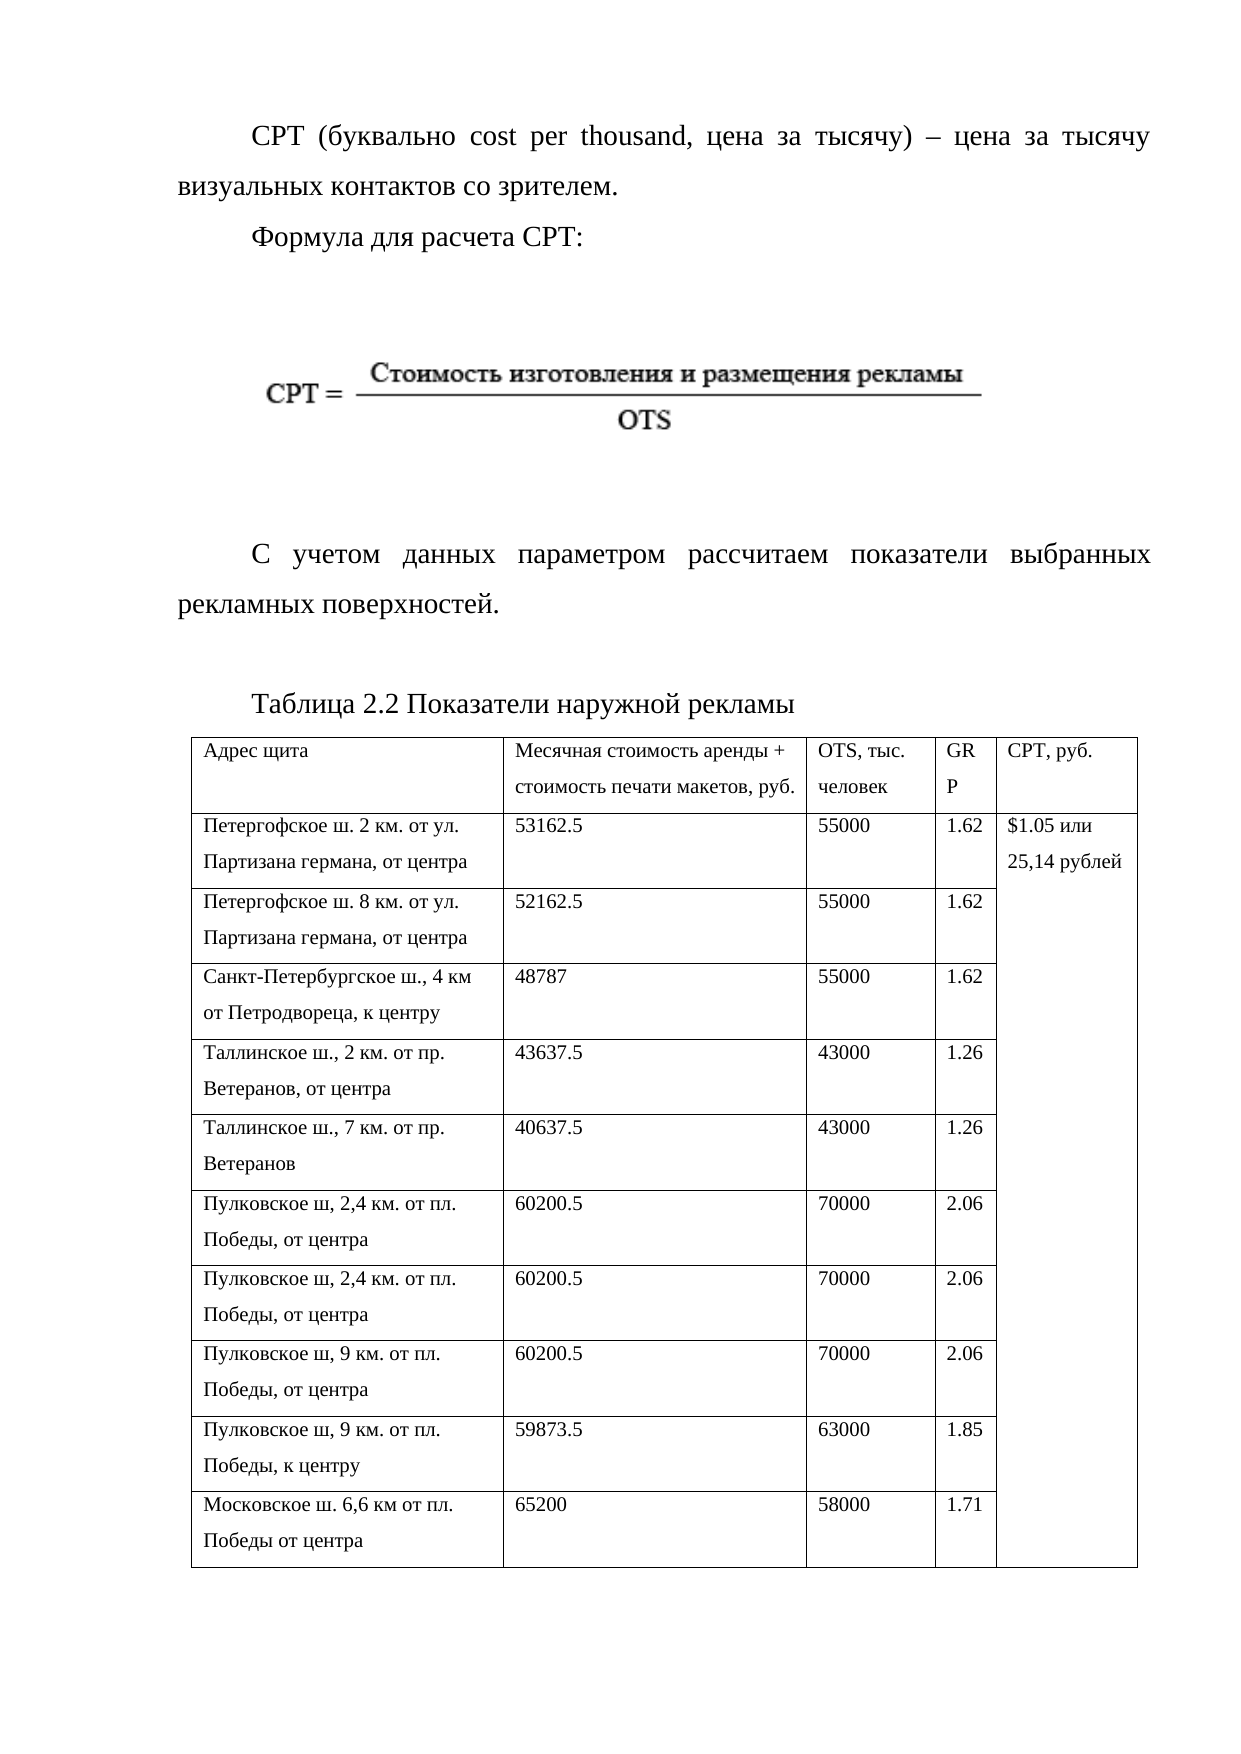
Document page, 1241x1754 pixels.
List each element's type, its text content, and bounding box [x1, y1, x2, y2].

table_cell 1.26 [936, 1115, 996, 1189]
table_cell 43637.5 [504, 1040, 806, 1114]
table_cell 55000 [807, 889, 935, 963]
table_cell 1.26 [936, 1040, 996, 1114]
table_cell 43000 [807, 1115, 935, 1189]
table_cell Пулковское ш, . от пл. Победы, от центра [192, 1266, 503, 1340]
table_cell 55000 [807, 964, 935, 1039]
table_cell 55000 [807, 814, 935, 888]
table_cell 2.06 [936, 1266, 996, 1340]
table_cell 48787 [504, 964, 806, 1039]
text С учетом данных параметром рассчитаем показатели выбранных рекламных поверхностей. [177, 536, 1152, 619]
table_cell 1.62 [936, 889, 996, 963]
table_cell Пулковское ш, . от пл. Победы, от центра [192, 1191, 503, 1265]
table_cell Петергофское ш. . от ул. Партизана германа, от центра [192, 889, 503, 963]
table_cell 65200 [504, 1492, 806, 1567]
table_cell 59873.5 [504, 1417, 806, 1491]
table_cell 60200.5 [504, 1191, 806, 1265]
table_cell 2.06 [936, 1341, 996, 1416]
table_cell 1.71 [936, 1492, 996, 1567]
table_header Адрес щита [192, 738, 503, 812]
table_cell Пулковское ш, . от пл. Победы, к центру [192, 1417, 503, 1491]
table_header GRP [936, 738, 996, 812]
table_header CPT, руб. [997, 738, 1137, 812]
table_header OTS, тыс. человек [807, 738, 935, 812]
table_cell 1.85 [936, 1417, 996, 1491]
table_cell 40637.5 [504, 1115, 806, 1189]
text Формула для расчета CPT: [177, 219, 1152, 252]
table_cell 58000 [807, 1492, 935, 1567]
table_header Месячная стоимость аренды + стоимость печати макетов, руб. [504, 738, 806, 812]
table_cell Санкт-Петербургское ш., от Петродвореца, к центру [192, 964, 503, 1039]
table_cell $1.05 или 25,14 рублей [997, 814, 1137, 1567]
table_cell 60200.5 [504, 1341, 806, 1416]
table_cell 70000 [807, 1266, 935, 1340]
table_cell Пулковское ш, . от пл. Победы, от центра [192, 1341, 503, 1416]
text Таблица 2.2 Показатели наружной рекламы [177, 687, 1152, 720]
table_cell 63000 [807, 1417, 935, 1491]
table_cell 60200.5 [504, 1266, 806, 1340]
table_cell 43000 [807, 1040, 935, 1114]
table_cell 70000 [807, 1341, 935, 1416]
table_cell Петергофское ш. . от ул. Партизана германа, от центра [192, 814, 503, 888]
table_cell 2.06 [936, 1191, 996, 1265]
table_cell 1.62 [936, 964, 996, 1039]
table_cell 52162.5 [504, 889, 806, 963]
table_cell 1.62 [936, 814, 996, 888]
table_cell 53162.5 [504, 814, 806, 888]
table_cell Московское ш. от пл. Победы от центра [192, 1492, 503, 1567]
table_cell Таллинское ш., . от пр. Ветеранов, от центра [192, 1040, 503, 1114]
table_cell 70000 [807, 1191, 935, 1265]
text CPT (буквально сost per thousand, цена за тысячу) – цена за тысячу визуальных контактов со зрителем. [177, 118, 1152, 202]
table_cell Таллинское ш., . от пр. Ветеранов [192, 1115, 503, 1189]
